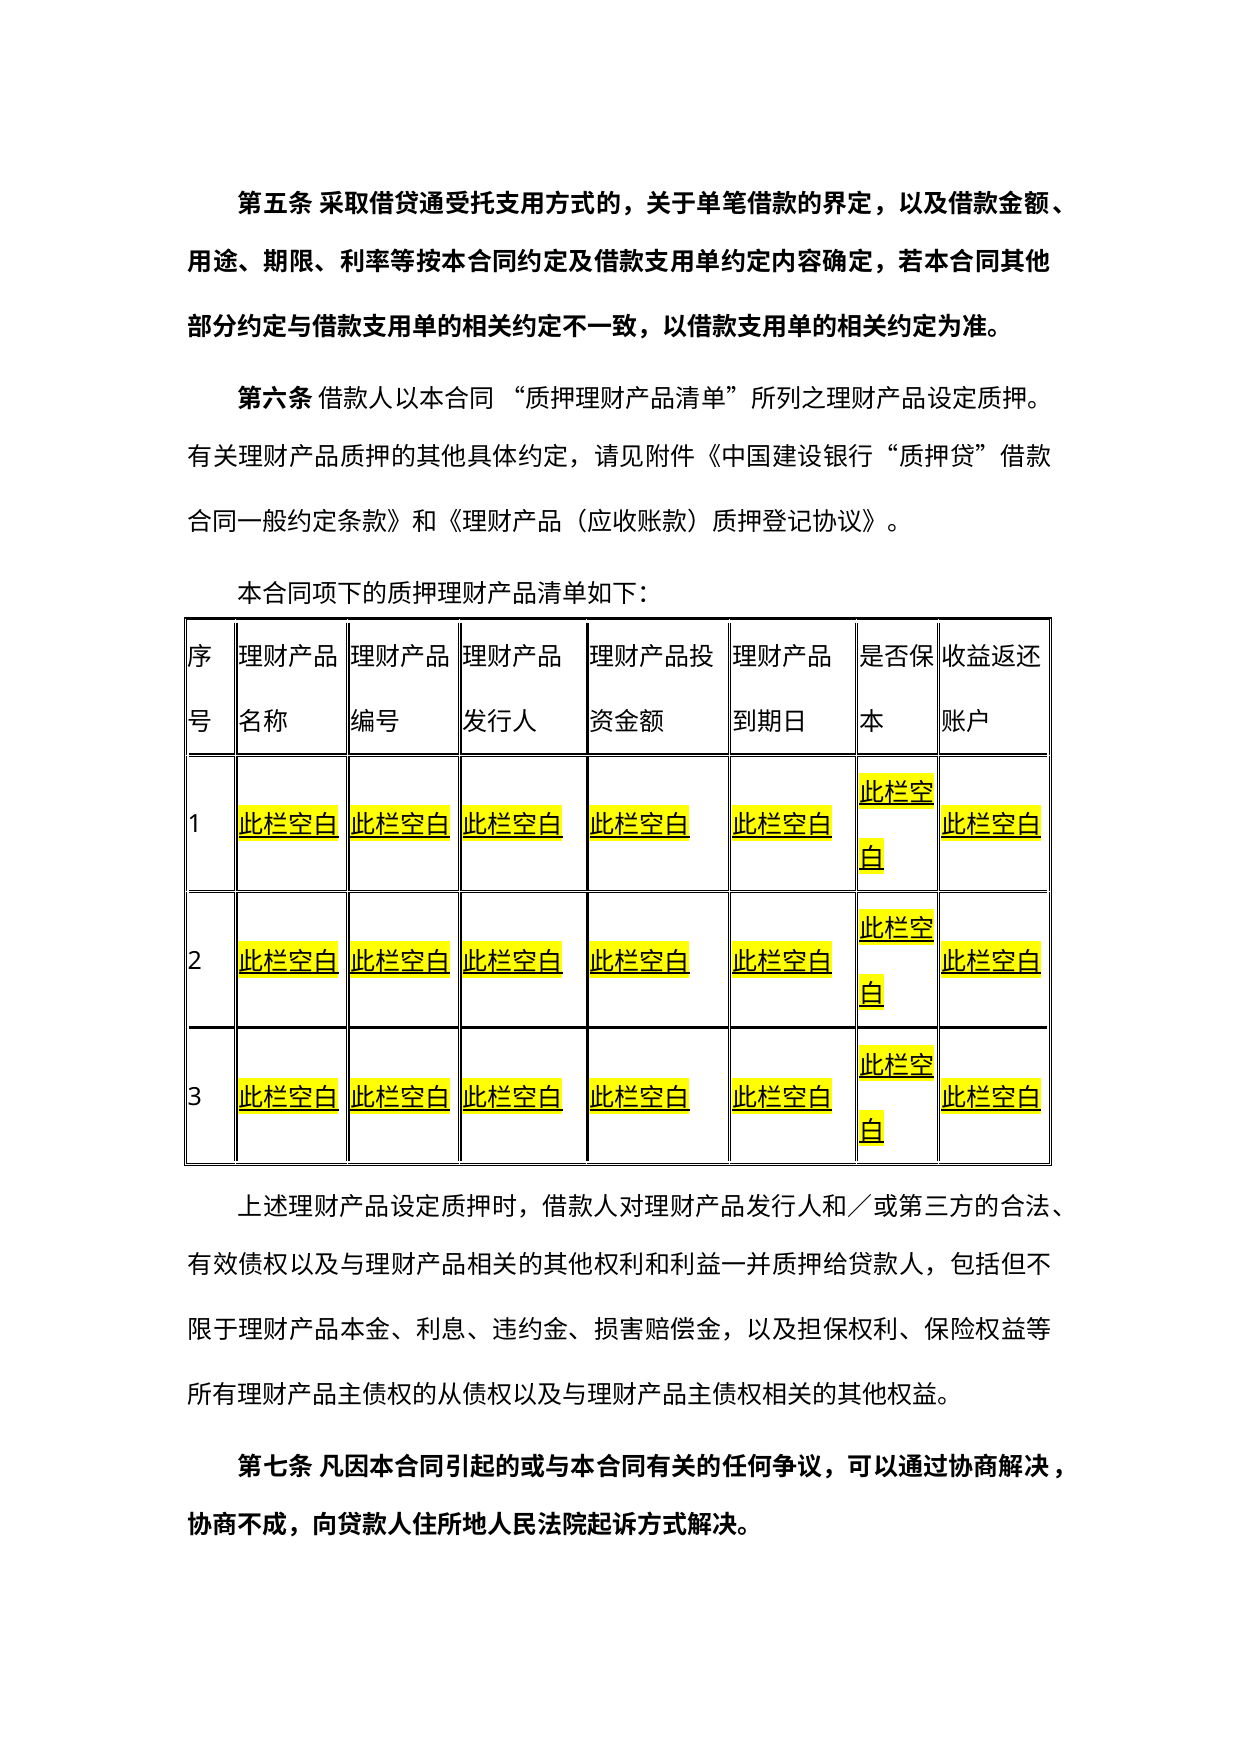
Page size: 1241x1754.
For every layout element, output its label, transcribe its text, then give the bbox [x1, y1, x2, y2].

table_cell 此栏空白 [589, 893, 728, 1026]
table_cell 此栏空白 [238, 893, 346, 1026]
table_header 是否保本 [857, 620, 938, 753]
table_header 理财产品发行人 [460, 619, 587, 753]
table_cell 此栏空白 [460, 1029, 587, 1162]
table_cell 此栏空白 [350, 893, 458, 1026]
table_cell 此栏空白 [940, 753, 1049, 890]
table_cell 1 [187, 753, 234, 890]
table_header 收益返还账户 [939, 620, 1049, 753]
table_cell 此栏空白 [730, 1029, 857, 1162]
table_cell 此栏空白 [731, 757, 855, 890]
table_cell 此栏空白 [858, 893, 937, 1026]
table_cell 此栏空白 [236, 1026, 348, 1162]
text 第六条 借款人以本合同 “质押理财产品清单”所列之理财产品设定质押。有关理财产品质押的其他具体约定，请见附件《中国建设银行“质押贷”借款合同一般约定条款》和《理财产品（应收账款）质押登记协议》。 [187, 357, 1053, 552]
table_cell 此栏空白 [939, 890, 1050, 1026]
table_cell 此栏空白 [589, 757, 728, 890]
table_cell 此栏空白 [731, 893, 855, 1026]
table_cell 此栏空白 [462, 893, 586, 1026]
table_header 理财产品到期日 [730, 620, 857, 753]
table_cell 此栏空白 [939, 1026, 1049, 1162]
table_cell 此栏空白 [238, 757, 346, 890]
table_cell 此栏空白 [858, 757, 937, 890]
text 第五条 采取借贷通受托支用方式的，关于单笔借款的界定，以及借款金额、用途、期限、利率等按本合同约定及借款支用单约定内容确定，若本合同其他部分约定与借款支用单的相关约定不一致，以借款支用单的相关约定为准。 [187, 162, 1053, 357]
text 第七条 凡因本合同引起的或与本合同有关的任何争议，可以通过协商解决，协商不成，向贷款人住所地人民法院起诉方式解决。 [187, 1426, 1053, 1556]
table_header 序号 [187, 619, 236, 753]
table_cell 此栏空白 [350, 757, 458, 890]
table_cell 此栏空白 [857, 1029, 938, 1162]
table_cell 此栏空白 [587, 1029, 729, 1162]
table_header 理财产品名称 [236, 619, 348, 753]
table_cell 2 [185, 890, 236, 1026]
table_header 理财产品投资金额 [587, 620, 729, 753]
table_cell 3 [187, 1026, 236, 1162]
table_header 理财产品编号 [348, 619, 460, 753]
text 本合同项下的质押理财产品清单如下： [187, 552, 1053, 617]
table_cell 此栏空白 [348, 1026, 460, 1162]
table_cell 此栏空白 [462, 757, 586, 890]
text 上述理财产品设定质押时，借款人对理财产品发行人和／或第三方的合法、有效债权以及与理财产品相关的其他权利和利益一并质押给贷款人，包括但不限于理财产品本金、利息、违约金、损害赔偿金，以及担保权利、保险权益等所有理财产品主债权的从债权以及与理财产品主债权相关的其他权益。 [187, 1166, 1053, 1426]
